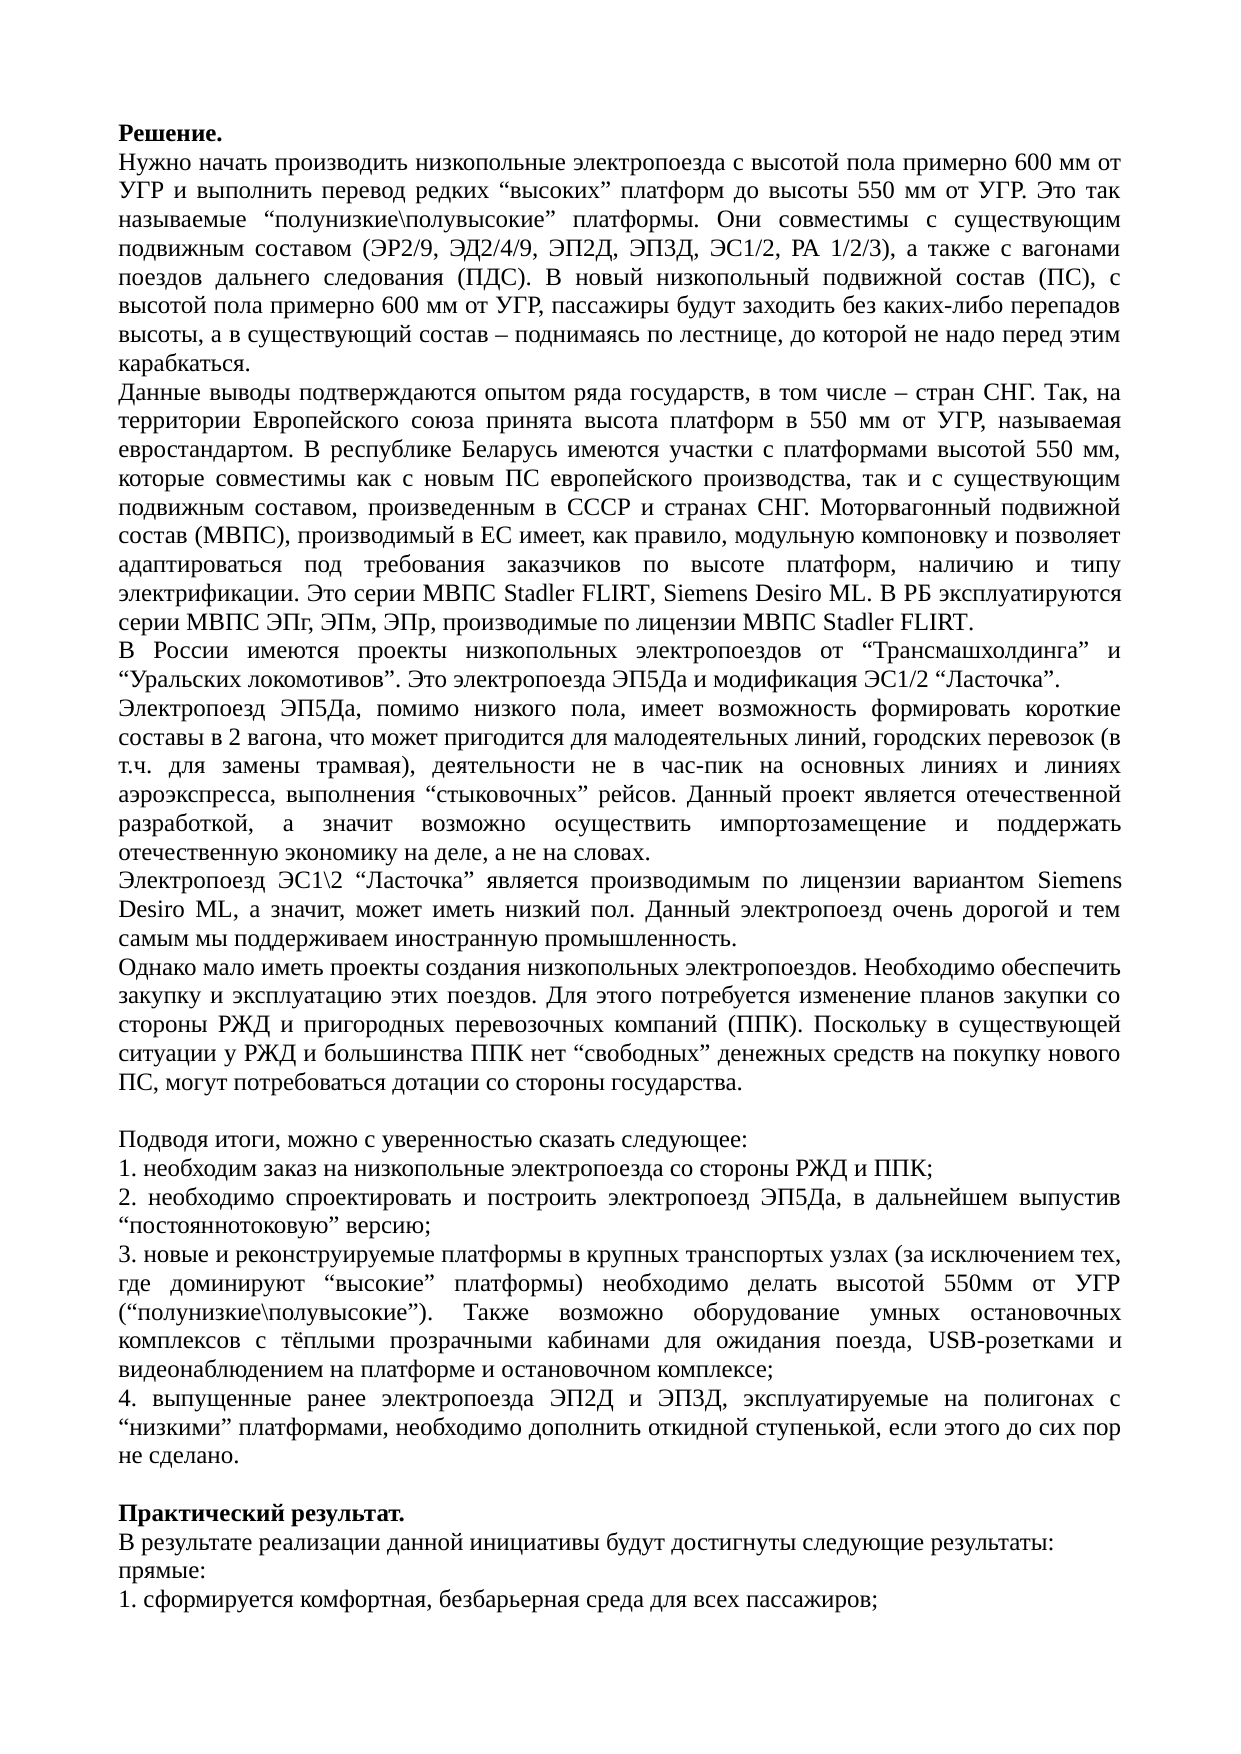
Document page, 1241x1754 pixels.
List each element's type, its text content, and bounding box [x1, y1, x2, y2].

text Электропоезд ЭС1\2 “Ласточка” является производимым по лицензии вариантом Siemens Desiro ML, а значит, может иметь низкий пол. Данный электропоезд очень дорогой и тем самым мы поддерживаем иностранную промышленность. [118, 866, 1122, 952]
text Решение. [118, 118, 1122, 147]
text прямые: [118, 1556, 1122, 1584]
text Нужно начать производить низкопольные электропоезда с высотой пола примерно 600 мм от УГР и выполнить перевод редких “высоких” платформ до высоты 550 мм от УГР. Это так называемые “полунизкие\полувысокие” платформы. Они совместимы с существующим подвижным составом (ЭР2/9, ЭД2/4/9, ЭП2Д, ЭП3Д, ЭС1/2, РА 1/2/3), а также с вагонами поездов дальнего следования (ПДС). В новый низкопольный подвижной состав (ПС), с высотой пола примерно 600 мм от УГР, пассажиры будут заходить без каких-либо перепадов высоты, а в существующий состав – поднимаясь по лестнице, до которой не надо перед этим карабкаться. [118, 147, 1122, 377]
text 1. сформируется комфортная, безбарьерная среда для всех пассажиров; [118, 1584, 1122, 1613]
text В результате реализации данной инициативы будут достигнуты следующие результаты: [118, 1527, 1122, 1556]
text Данные выводы подтверждаются опытом ряда государств, в том числе – стран СНГ. Так, на территории Европейского союза принята высота платформ в 550 мм от УГР, называемая евростандартом. В республике Беларусь имеются участки с платформами высотой 550 мм, которые совместимы как с новым ПС европейского производства, так и с существующим подвижным составом, произведенным в СССР и странах СНГ. Моторвагонный подвижной состав (МВПС), производимый в ЕС имеет, как правило, модульную компоновку и позволяет адаптироваться под требования заказчиков по высоте платформ, наличию и типу электрификации. Это серии МВПС Stadler FLIRT, Siemens Desiro ML. В РБ эксплуатируются серии МВПС ЭПг, ЭПм, ЭПр, производимые по лицензии МВПС Stadler FLIRT. [118, 377, 1122, 636]
text Подводя итоги, можно с уверенностью сказать следующее: [118, 1124, 1122, 1153]
text 2. необходимо спроектировать и построить электропоезд ЭП5Да, в дальнейшем выпустив “постояннотоковую” версию; [118, 1182, 1122, 1239]
text 4. выпущенные ранее электропоезда ЭП2Д и ЭП3Д, эксплуатируемые на полигонах с “низкими” платформами, необходимо дополнить откидной ступенькой, если этого до сих пор не сделано. [118, 1383, 1122, 1469]
text 3. новые и реконструируемые платформы в крупных транспортых узлах (за исключением тех, где доминируют “высокие” платформы) необходимо делать высотой 550мм от УГР (“полунизкие\полувысокие”). Также возможно оборудование умных остановочных комплексов с тёплыми прозрачными кабинами для ожидания поезда, USB-розетками и видеонаблюдением на платформе и остановочном комплексе; [118, 1239, 1122, 1383]
text Однако мало иметь проекты создания низкопольных электропоездов. Необходимо обеспечить закупку и эксплуатацию этих поездов. Для этого потребуется изменение планов закупки со стороны РЖД и пригородных перевозочных компаний (ППК). Поскольку в существующей ситуации у РЖД и большинства ППК нет “свободных” денежных средств на покупку нового ПС, могут потребоваться дотации со стороны государства. [118, 952, 1122, 1096]
text 1. необходим заказ на низкопольные электропоезда со стороны РЖД и ППК; [118, 1153, 1122, 1182]
text Электропоезд ЭП5Да, помимо низкого пола, имеет возможность формировать короткие составы в 2 вагона, что может пригодится для малодеятельных линий, городских перевозок (в т.ч. для замены трамвая), деятельности не в час-пик на основных линиях и линиях аэроэкспресса, выполнения “стыковочных” рейсов. Данный проект является отечественной разработкой, а значит возможно осуществить импортозамещение и поддержать отечественную экономику на деле, а не на словах. [118, 693, 1122, 866]
text Практический результат. [118, 1498, 1122, 1527]
text В России имеются проекты низкопольных электропоездов от “Трансмашхолдинга” и “Уральских локомотивов”. Это электропоезда ЭП5Да и модификация ЭС1/2 “Ласточка”. [118, 636, 1122, 693]
